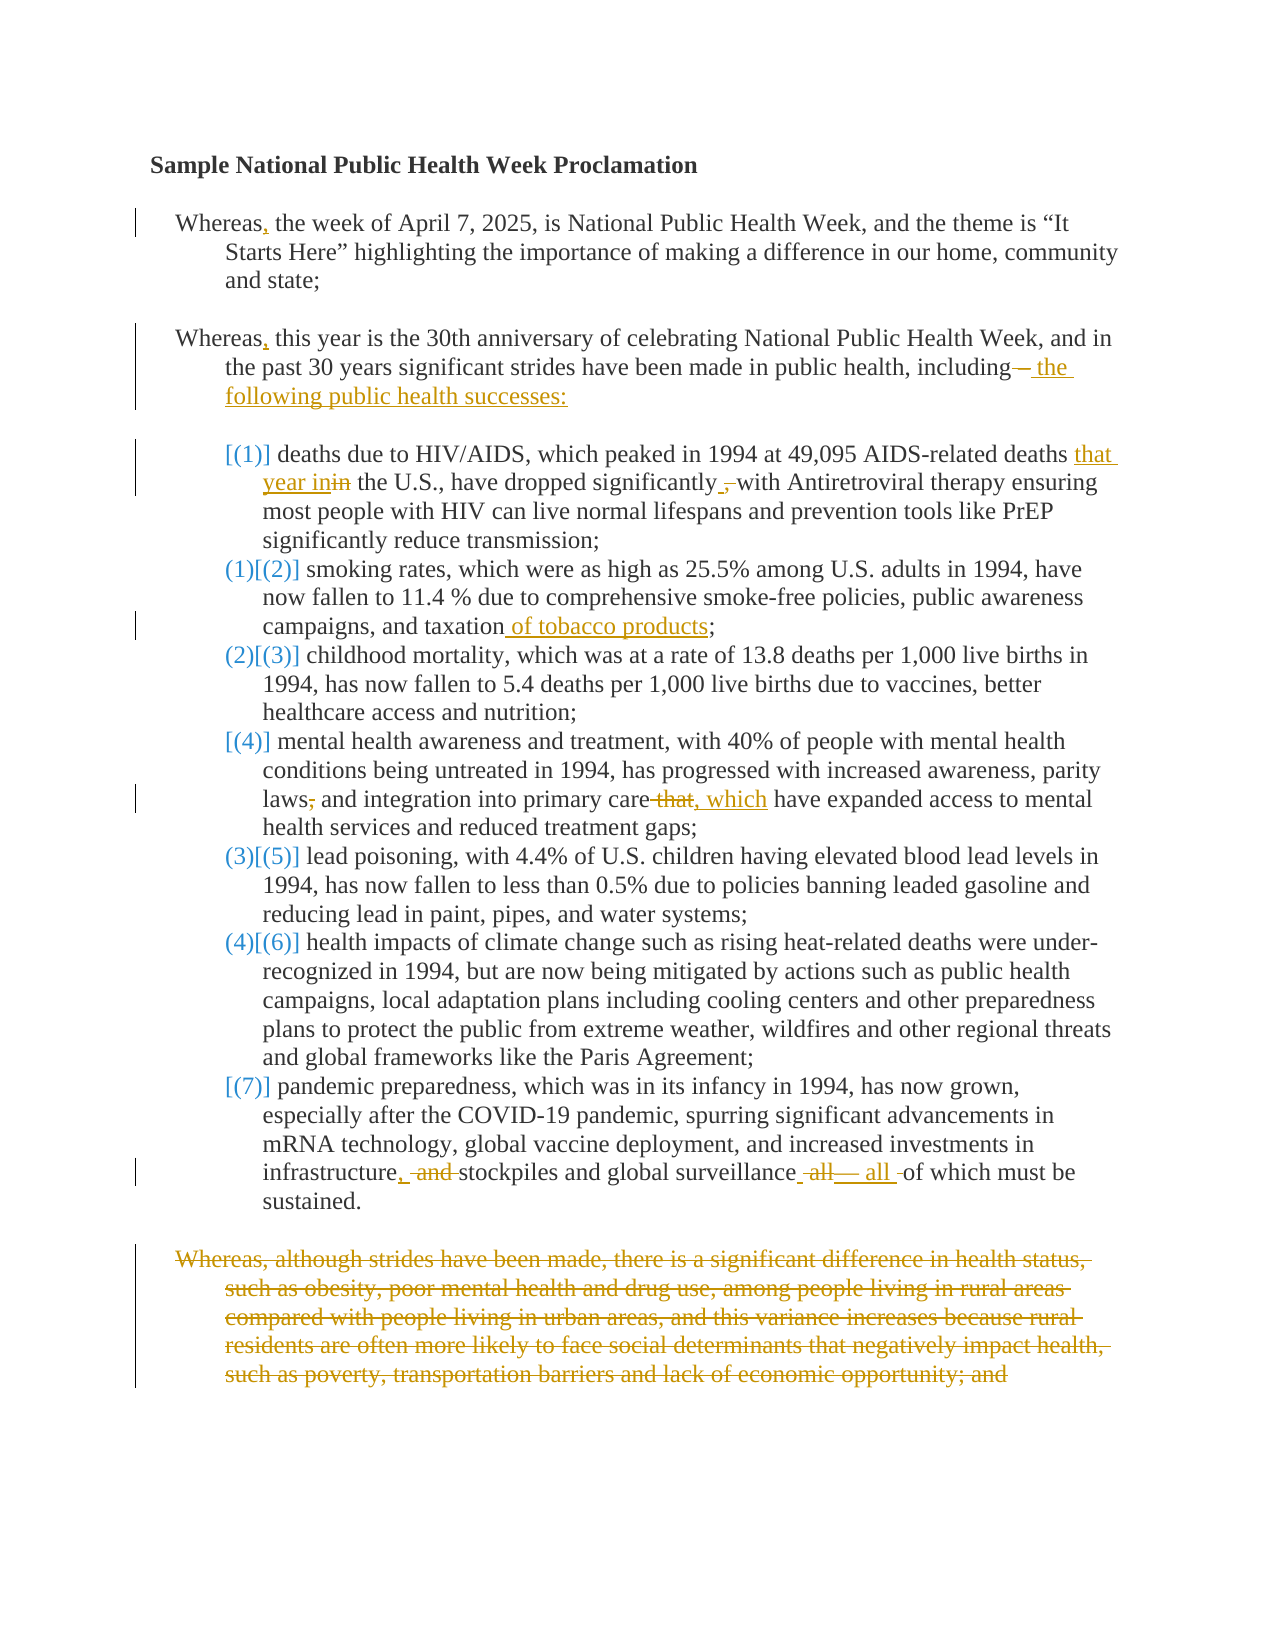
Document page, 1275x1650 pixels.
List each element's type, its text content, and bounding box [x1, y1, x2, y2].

text Sample National Public Health Week Proclamation [150, 150, 1125, 179]
text Whereas this year is the 30th anniversary of celebrating National Public Health Week, and in the past 30 years significant strides have been made in public health, including [175, 323, 1125, 409]
list pandemic preparedness, which was in its infancy in 1994, has now grown, especially after the COVID-19 pandemic, spurring significant advancements in mRNA technology, global vaccine deployment, and increased investments in infrastructurestockpiles and global surveillanceof which must be sustained. [225, 1071, 1125, 1215]
list mental health awareness and treatment, with 40% of people with mental health conditions being untreated in 1994, has progressed with increased awareness, parity laws and integration into primary care have expanded access to mental health services and reduced treatment gaps; [225, 726, 1125, 841]
list deaths due to HIV/AIDS, which peaked in 1994 at 49,095 AIDS-related deaths the U.S., have dropped significantlywith Antiretroviral therapy ensuring most people with HIV can live normal lifespans and prevention tools like PrEP significantly reduce transmission; [225, 439, 1125, 554]
text Whereas the week of April 7, 2025, is National Public Health Week, and the theme is “It Starts Here” highlighting the importance of making a difference in our home, community and state; [175, 208, 1125, 294]
list childhood mortality, which was at a rate of 13.8 deaths per 1,000 live births in 1994, has now fallen to 5.4 deaths per 1,000 live births due to vaccines, better healthcare access and nutrition; [225, 640, 1125, 726]
list smoking rates, which were as high as 25.5% among U.S. adults in 1994, have now fallen to 11.4 % due to comprehensive smoke-free policies, public awareness campaigns, and taxation; [225, 554, 1125, 640]
list lead poisoning, with 4.4% of U.S. children having elevated blood lead levels in 1994, has now fallen to less than 0.5% due to policies banning leaded gasoline and reducing lead in paint, pipes, and water systems; [225, 841, 1125, 927]
list health impacts of climate change such as rising heat-related deaths were under-recognized in 1994, but are now being mitigated by actions such as public health campaigns, local adaptation plans including cooling centers and other preparedness plans to protect the public from extreme weather, wildfires and other regional threats and global frameworks like the Paris Agreement; [225, 927, 1125, 1071]
